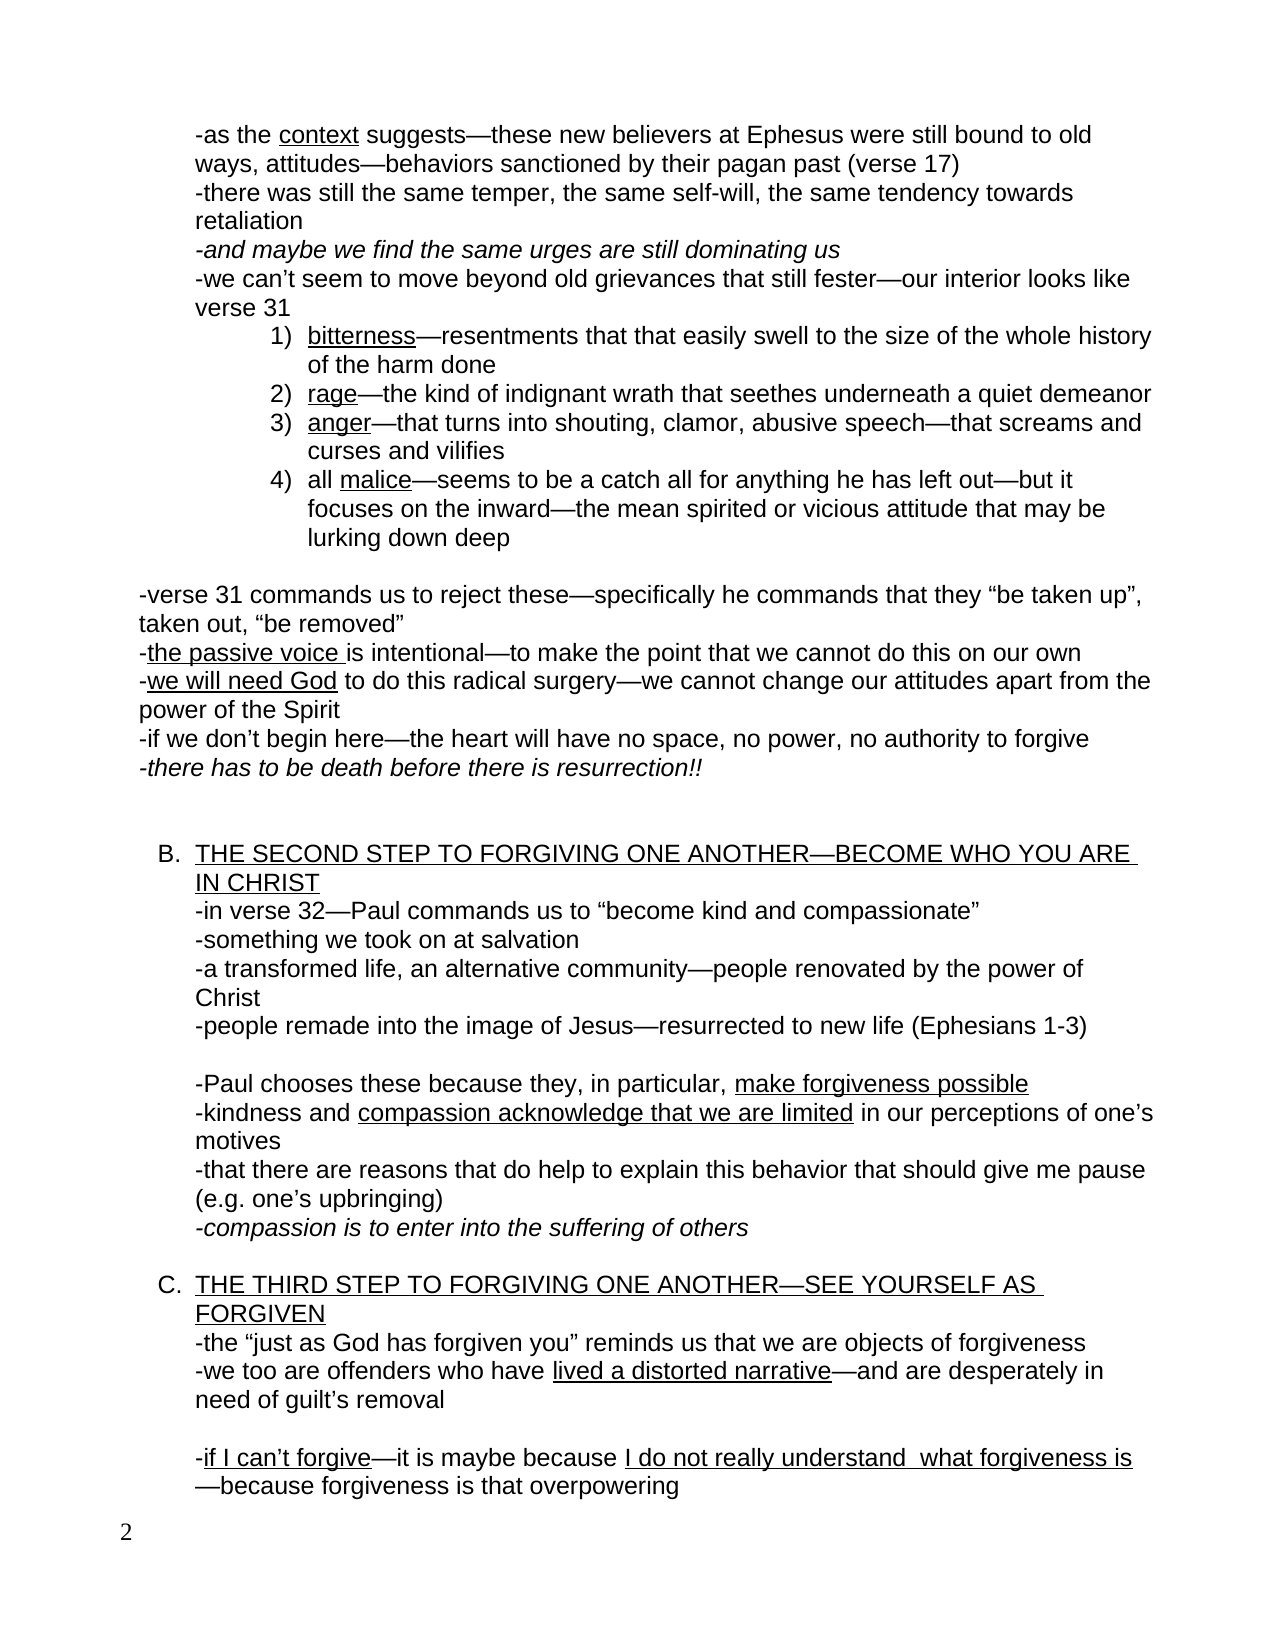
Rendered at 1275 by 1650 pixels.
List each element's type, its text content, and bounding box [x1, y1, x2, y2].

list anger—that turns into shouting, clamor, abusive speech—that screams and curses and vilifies [270, 407, 1155, 465]
text -a transformed life, an alternative community—people renovated by the power of Christ [195, 954, 1155, 1011]
text -if I can’t forgive—it is maybe because I do not really understand what forgiveness is—because forgiveness is that overpowering [195, 1442, 1155, 1500]
text -there was still the same temper, the same self-will, the same tendency towards retaliation [195, 177, 1155, 235]
text -that there are reasons that do help to explain this behavior that should give me pause (e.g. one’s upbringing) [195, 1155, 1155, 1212]
text -if we don’t begin here—the heart will have no space, no power, no authority to forgive [139, 724, 1155, 752]
text -kindness and compassion acknowledge that we are limited in our perceptions of one’s motives [195, 1097, 1155, 1155]
text -compassion is to enter into the suffering of others [195, 1212, 1155, 1241]
text -the “just as God has forgiven you” reminds us that we are objects of forgiveness [195, 1327, 1155, 1356]
text -Paul chooses these because they, in particular, make forgiveness possible [195, 1069, 1155, 1097]
text -in verse 32—Paul commands us to “become kind and compassionate” [195, 896, 1155, 925]
text -we will need God to do this radical surgery—we cannot change our attitudes apart from the power of the Spirit [139, 666, 1155, 724]
text -people remade into the image of Jesus—resurrected to new life (Ephesians 1-3) [195, 1011, 1155, 1040]
text -verse 31 commands us to reject these—specifically he commands that they “be taken up”, taken out, “be removed” [139, 580, 1155, 637]
text -as the context suggests—these new believers at were still bound to old ways, attitudes—behaviors sanctioned by their pagan past (verse 17) [195, 120, 1155, 177]
text -and maybe we find the same urges are still dominating us [195, 235, 1155, 264]
list all malice—seems to be a catch all for anything he has left out—but it focuses on the inward—the mean spirited or vicious attitude that may be lurking down deep [270, 465, 1155, 551]
text -there has to be death before there is resurrection!! [139, 752, 1155, 781]
list THE THIRD STEP TO FORGIVING ONE ANOTHER—SEE YOURSELF AS FORGIVEN [157, 1270, 1155, 1327]
list rage—the kind of indignant wrath that seethes underneath a quiet demeanor [270, 379, 1155, 407]
text -we too are offenders who have lived a distorted narrative—and are desperately in need of guilt’s removal [195, 1356, 1155, 1414]
list THE SECOND STEP TO FORGIVING ONE ANOTHER—BECOME WHO YOU ARE IN CHRIST [157, 839, 1155, 896]
list bitterness—resentments that that easily swell to the size of the whole history of the harm done [270, 321, 1155, 379]
text -something we took on at salvation [195, 925, 1155, 954]
text -we can’t seem to move beyond old grievances that still fester—our interior looks like verse 31 [195, 264, 1155, 321]
text -the passive voice is intentional—to make the point that we cannot do this on our own [139, 637, 1155, 666]
